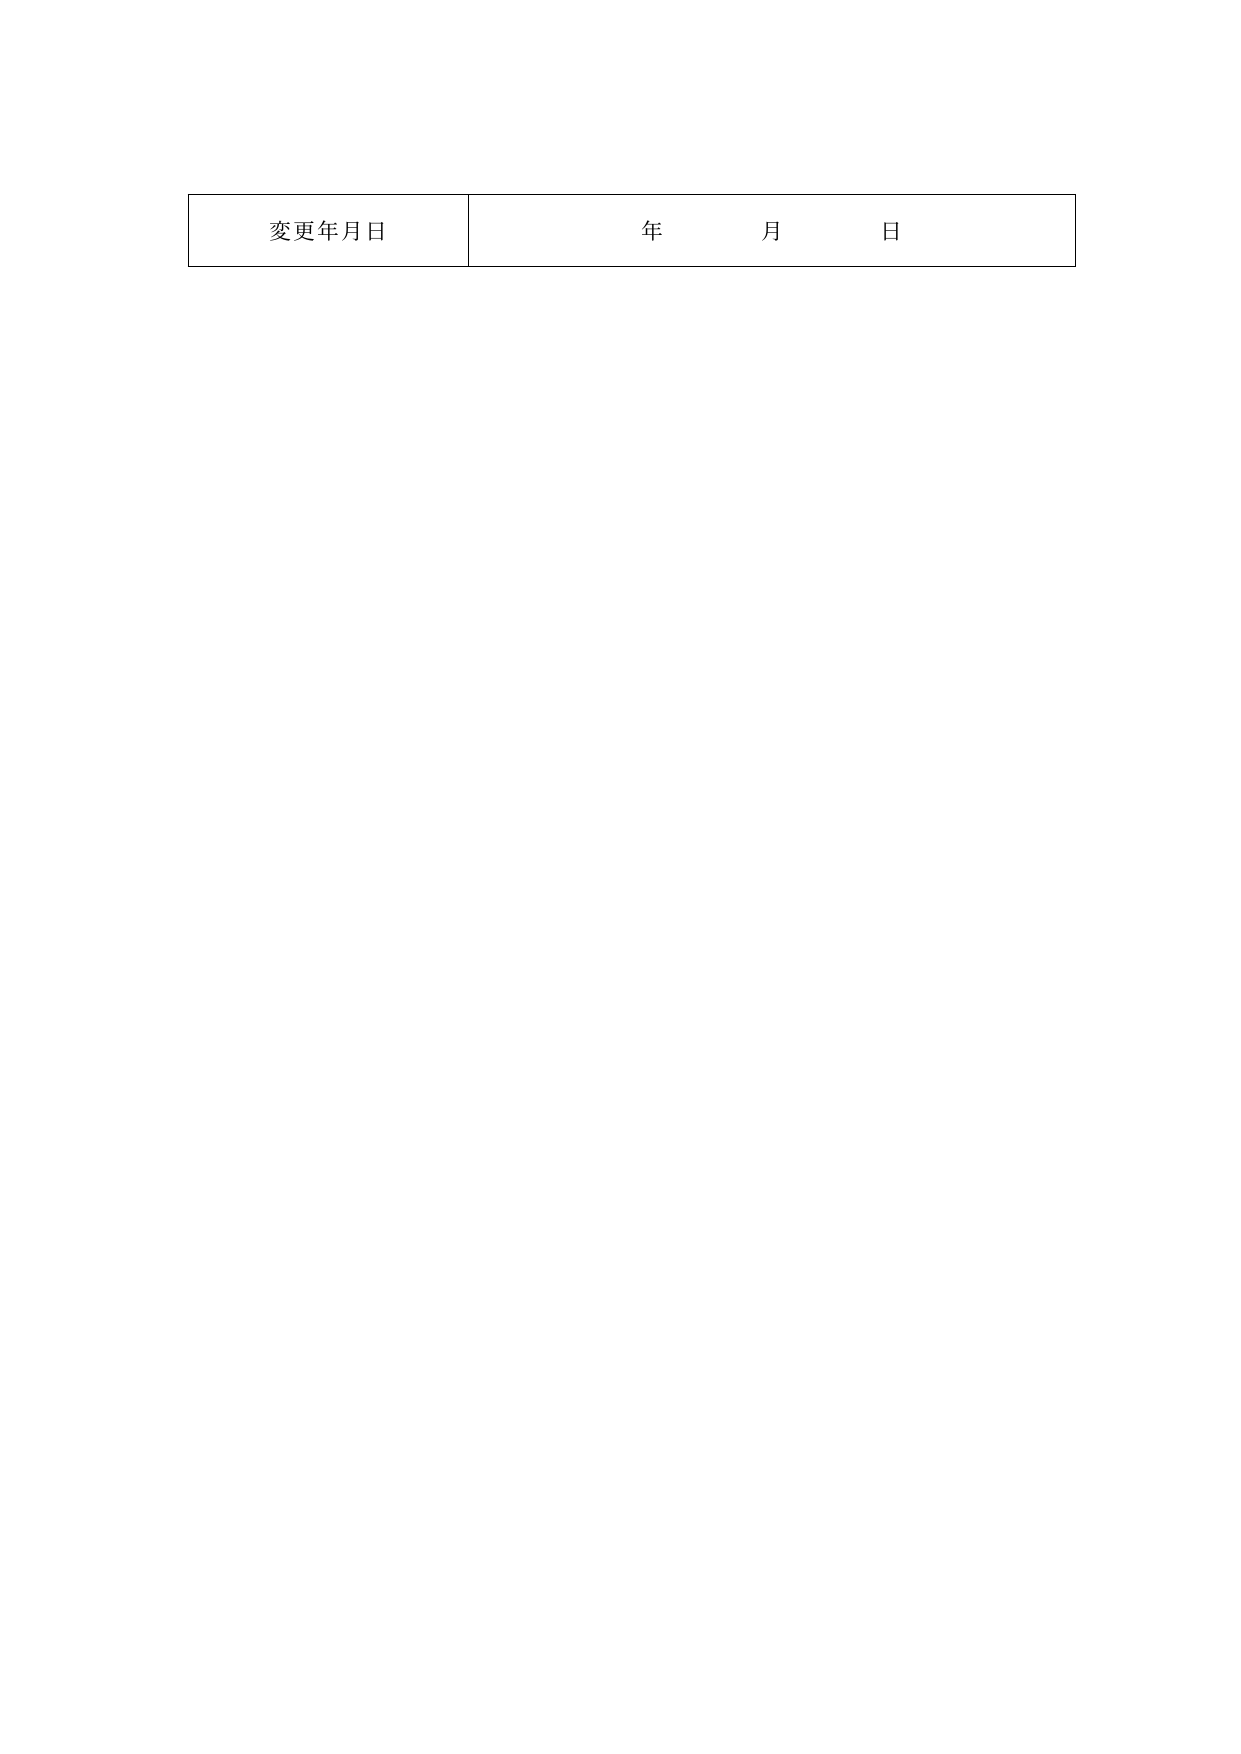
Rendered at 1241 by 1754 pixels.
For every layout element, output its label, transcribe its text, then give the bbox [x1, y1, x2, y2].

table_cell 変更年月日 [189, 195, 468, 266]
table_cell 年 月 日 [469, 195, 1075, 266]
